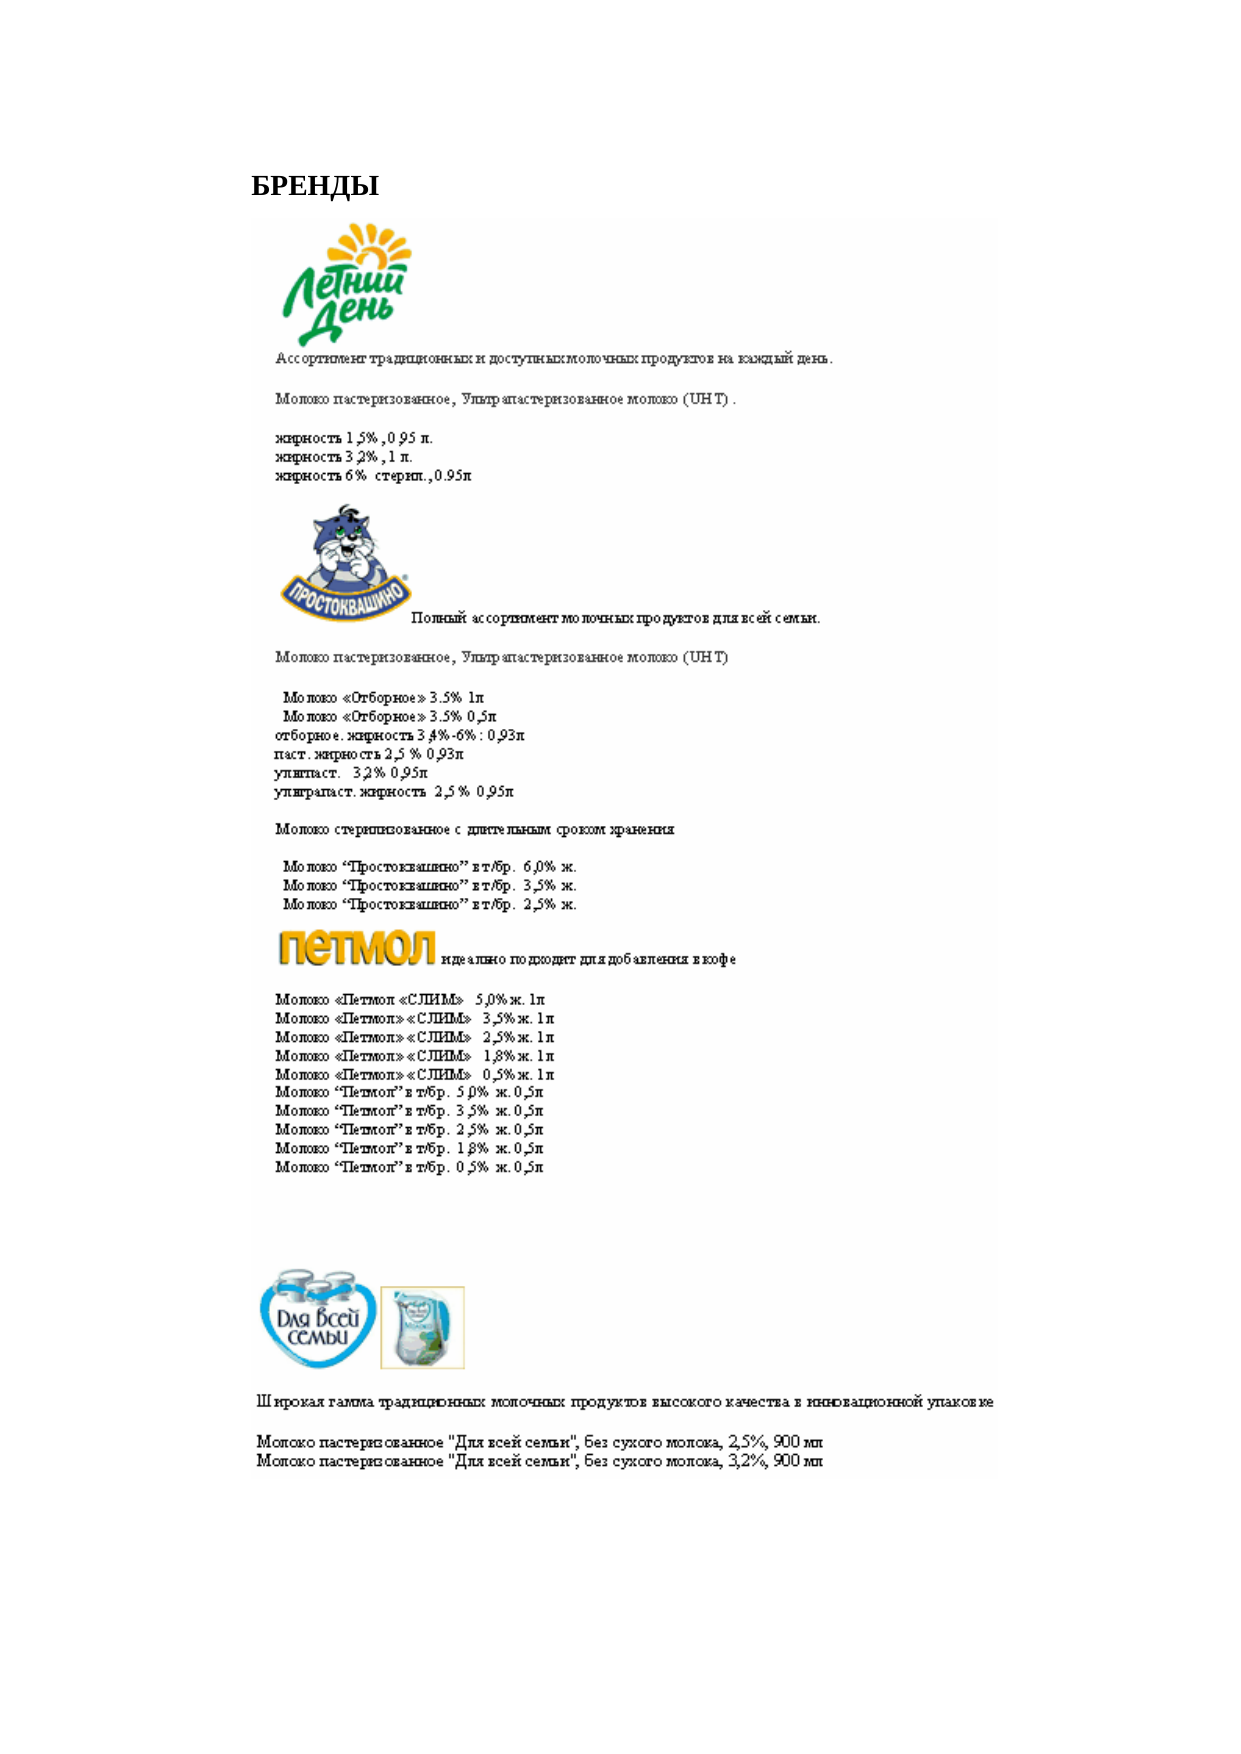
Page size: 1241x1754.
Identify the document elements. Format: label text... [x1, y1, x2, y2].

picture [251, 218, 998, 1479]
text бренды [177, 168, 1152, 202]
